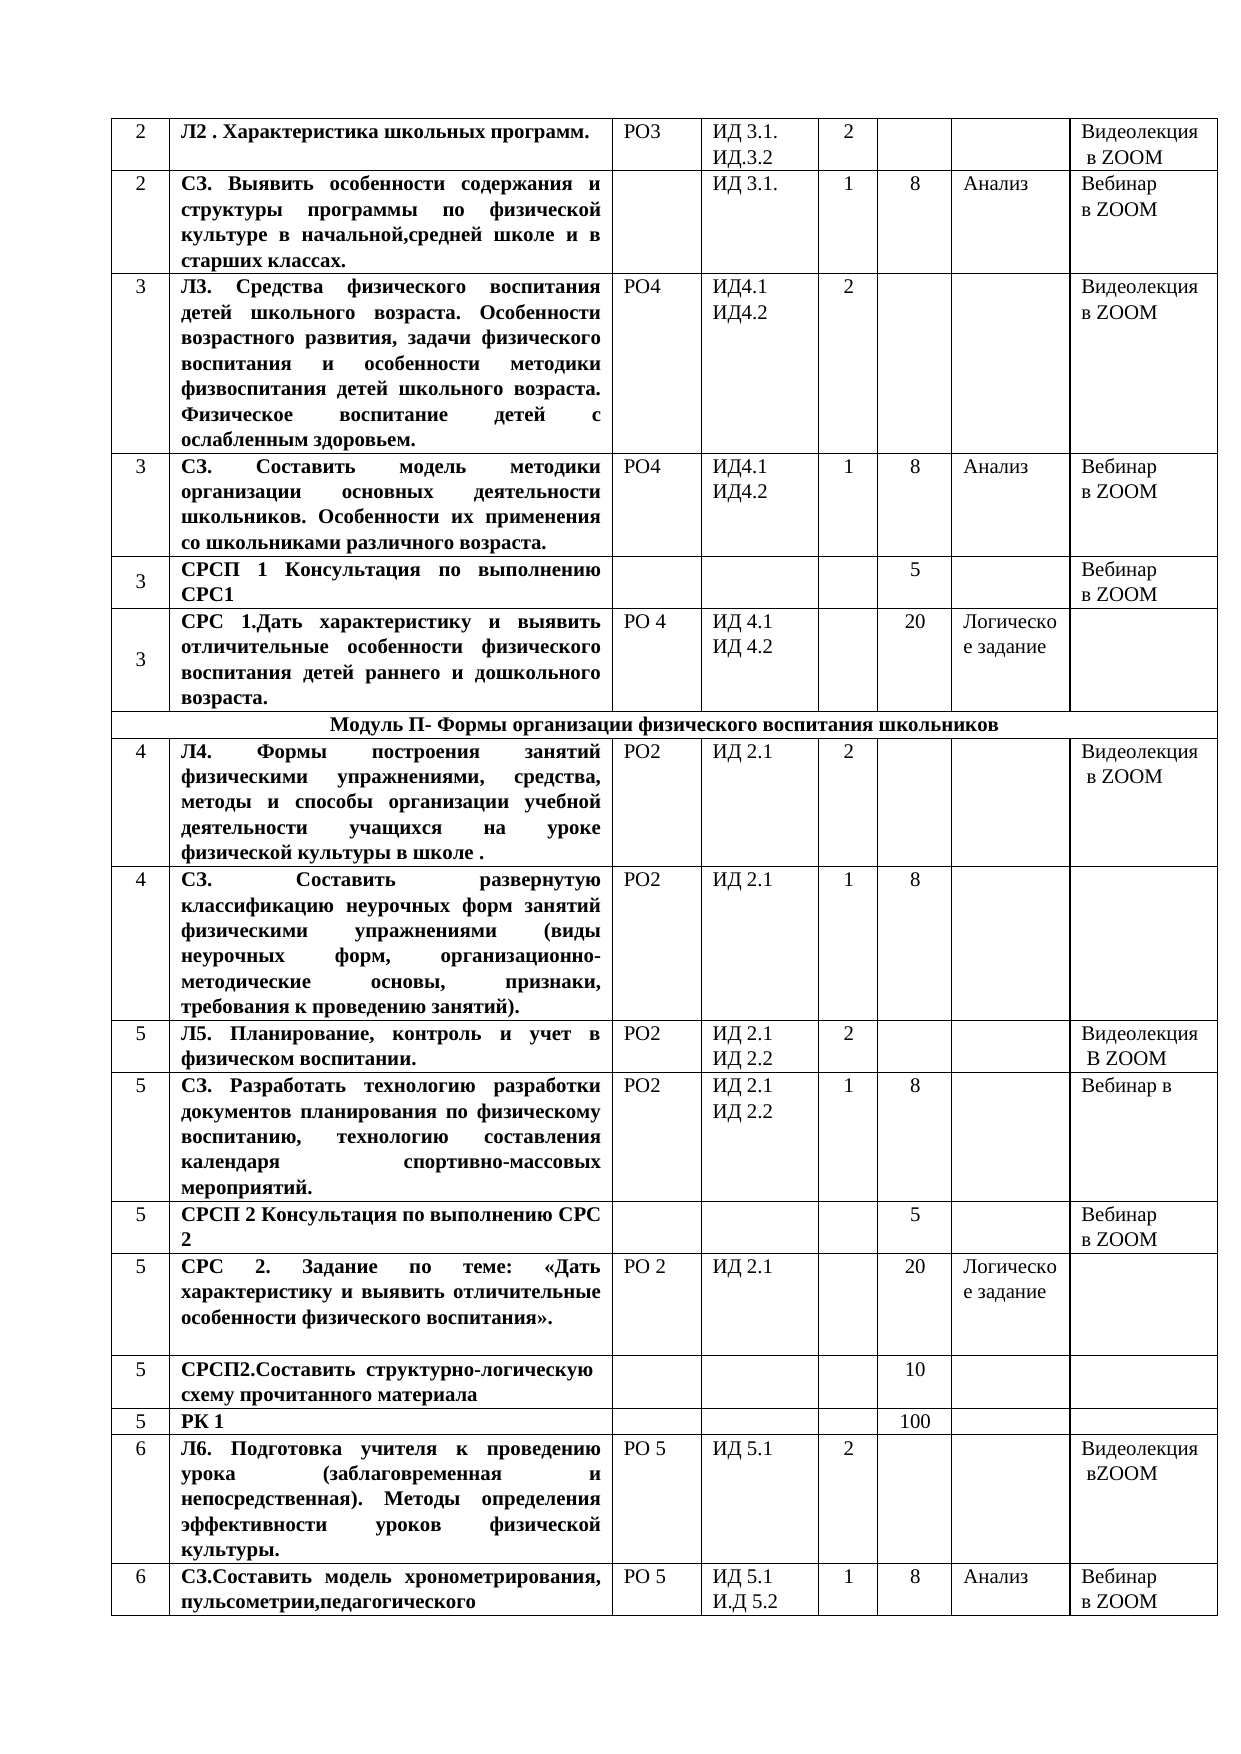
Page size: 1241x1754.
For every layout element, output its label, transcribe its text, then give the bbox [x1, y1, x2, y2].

table_cell 2 [819, 1021, 877, 1072]
table_cell 5 [112, 1021, 169, 1072]
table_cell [170, 1564, 612, 1615]
table_cell 1 [819, 867, 877, 1020]
table_cell [702, 1202, 818, 1253]
table_cell РО 4 [613, 609, 701, 711]
table_cell [819, 1356, 877, 1408]
table_cell [1071, 1356, 1217, 1408]
table_cell 10 [878, 1356, 951, 1408]
table_cell [952, 274, 1069, 453]
table_cell ИД 2.1 ИД 2.2 [702, 1073, 818, 1201]
table_cell ИД4.1 ИД4.2 [702, 454, 818, 556]
table_cell Видеолекция в ZOOM [1071, 739, 1217, 866]
table_cell [819, 1254, 877, 1355]
table_cell 2 [819, 274, 877, 453]
table_cell [819, 1202, 877, 1253]
table_cell 5 [112, 1254, 169, 1355]
table_cell [878, 1435, 951, 1563]
table_cell СЗ. Разработать технологию разработки документов планирования по физическому воспитанию, технологию составления календаря спортивно-массовых мероприятий. [170, 1073, 612, 1201]
table_cell Вебинар в ZOOM [1071, 1564, 1217, 1615]
table_cell 5 [112, 1356, 169, 1408]
table_cell Модуль П- Формы организации физического воспитания школьников [112, 712, 1217, 738]
table_cell СРС 2. Задание по теме: «Дать характеристику и выявить отличительные особенности физического воспитания». [170, 1254, 612, 1355]
table_cell [702, 557, 818, 608]
table_cell Вебинар в [1071, 1073, 1217, 1201]
table_cell СРСП 2 Консультация по выполнению СРС 2 [170, 1202, 612, 1253]
table_cell РК 1 [170, 1409, 612, 1434]
table_cell 8 [878, 454, 951, 556]
table_cell РО4 [613, 274, 701, 453]
table_cell 5 [112, 1202, 169, 1253]
table_cell 1 [819, 171, 877, 273]
table_cell [819, 557, 877, 608]
table_cell СРСП 1 Консультация по выполнению СРС1 [170, 557, 612, 608]
table_cell ИД 2.1 [702, 739, 818, 866]
table_cell 6 [112, 1564, 169, 1615]
table_cell 20 [878, 609, 951, 711]
table_cell 2 [112, 171, 169, 273]
table_cell Анализ [952, 1564, 1069, 1615]
table_cell ИД 5.1 [702, 1435, 818, 1563]
table_cell [1071, 609, 1217, 711]
table_cell ИД 2.1 [702, 867, 818, 1020]
table_cell 3 [112, 274, 169, 453]
table_cell [878, 739, 951, 866]
table_cell [1071, 1254, 1217, 1355]
table_cell Л6. Подготовка учителя к проведению урока (заблаговременная и непосредственная). Методы определения эффективности уроков физической культуры. [170, 1435, 612, 1563]
table_cell Логическое задание [952, 1254, 1069, 1355]
table_cell [952, 1435, 1069, 1563]
table_cell Л3. Средства физического воспитания детей школьного возраста. Особенности возрастного развития, задачи физического воспитания и особенности методики физвоспитания детей школьного возраста. Физическое воспитание детей с ослабленным здоровьем. [170, 274, 612, 453]
table_cell 3 [112, 454, 169, 556]
table_cell 3 [112, 609, 169, 711]
table_cell [613, 171, 701, 273]
table_cell РО4 [613, 454, 701, 556]
table_cell 8 [878, 867, 951, 1020]
table_cell ИД 5.1 И.Д 5.2 [702, 1564, 818, 1615]
table_cell 2 [112, 119, 169, 170]
table_cell 8 [878, 1564, 951, 1615]
table_cell РО2 [613, 1021, 701, 1072]
table_cell [952, 1073, 1069, 1201]
table_cell Видеолекция в ZOOM [1071, 119, 1217, 170]
table_cell ИД4.1 ИД4.2 [702, 274, 818, 453]
table_cell Вебинар в ZOOM [1071, 1202, 1217, 1253]
table_cell Л4. Формы построения занятий физическими упражнениями, средства, методы и способы организации учебной деятельности учащихся на уроке физической культуры в школе . [170, 739, 612, 866]
table_cell Вебинар в ZOOM [1071, 171, 1217, 273]
table_cell 20 [878, 1254, 951, 1355]
table_cell 5 [112, 1409, 169, 1434]
table_cell Видеолекция в ZOOM [1071, 274, 1217, 453]
table_cell 100 [878, 1409, 951, 1434]
table_cell 2 [819, 119, 877, 170]
table_cell [613, 1202, 701, 1253]
table_cell [952, 1202, 1069, 1253]
table_cell 5 [878, 1202, 951, 1253]
table_cell Л5. Планирование, контроль и учет в физическом воспитании. [170, 1021, 612, 1072]
table_cell ИД 3.1. ИД.3.2 [702, 119, 818, 170]
table_cell [952, 557, 1069, 608]
table_cell 2 [819, 739, 877, 866]
table_cell [1071, 1409, 1217, 1434]
table_cell СЗ. Составить развернутую классификацию неурочных форм занятий физическими упражнениями (виды неурочных форм, организационно-методические основы, признаки, требования к проведению занятий). [170, 867, 612, 1020]
table_cell Л2 . Характеристика школьных программ. [170, 119, 612, 170]
table_cell ИД 2.1 ИД 2.2 [702, 1021, 818, 1072]
table_cell РО2 [613, 867, 701, 1020]
table_cell 2 [819, 1435, 877, 1563]
table_cell [952, 1409, 1069, 1434]
table_cell Анализ [952, 454, 1069, 556]
table_cell [952, 867, 1069, 1020]
table_cell Видеолекция вZOOM [1071, 1435, 1217, 1563]
table_cell 4 [112, 739, 169, 866]
table_cell [702, 1409, 818, 1434]
table_cell ИД 2.1 [702, 1254, 818, 1355]
table_cell [878, 119, 951, 170]
table_cell 6 [112, 1435, 169, 1563]
table_cell Вебинар в ZOOM [1071, 454, 1217, 556]
table_cell Вебинар в ZOOM [1071, 557, 1217, 608]
table_cell 3 [112, 557, 169, 608]
table_cell РО 2 [613, 1254, 701, 1355]
table_cell СРС 1.Дать характеристику и выявить отличительные особенности физического воспитания детей раннего и дошкольного возраста. [170, 609, 612, 711]
table_cell [819, 1409, 877, 1434]
table_cell 5 [112, 1073, 169, 1201]
table_cell ИД 3.1. [702, 171, 818, 273]
table_cell СЗ. Выявить особенности содержания и структуры программы по физической культуре в начальной,средней школе и в старших классах. [170, 171, 612, 273]
table_cell 1 [819, 454, 877, 556]
table_cell [1071, 867, 1217, 1020]
table_cell Логическое задание [952, 609, 1069, 711]
table_cell 4 [112, 867, 169, 1020]
table_cell [878, 274, 951, 453]
table_cell [613, 1356, 701, 1408]
table_cell [702, 1356, 818, 1408]
table_cell РО2 [613, 739, 701, 866]
table_cell [952, 1021, 1069, 1072]
table_cell ИД 4.1 ИД 4.2 [702, 609, 818, 711]
table_cell РО 5 [613, 1564, 701, 1615]
table_cell [952, 1356, 1069, 1408]
table_cell Видеолекция В ZOOM [1071, 1021, 1217, 1072]
table_cell СЗ. Составить модель методики организации основных деятельности школьников. Особенности их применения со школьниками различного возраста. [170, 454, 612, 556]
table_cell [952, 119, 1069, 170]
table_cell 1 [819, 1073, 877, 1201]
table_cell 5 [878, 557, 951, 608]
table_cell 1 [819, 1564, 877, 1615]
table_cell РО 5 [613, 1435, 701, 1563]
table_cell [819, 609, 877, 711]
table_cell 8 [878, 1073, 951, 1201]
table_cell [878, 1021, 951, 1072]
table_cell РО2 [613, 1073, 701, 1201]
table_cell [613, 557, 701, 608]
table_cell РО3 [613, 119, 701, 170]
table_cell [952, 739, 1069, 866]
table_cell Анализ [952, 171, 1069, 273]
table_cell 8 [878, 171, 951, 273]
table_cell СРСП2.Составить структурно-логическую схему прочитанного материала [170, 1356, 612, 1408]
table_cell [613, 1409, 701, 1434]
